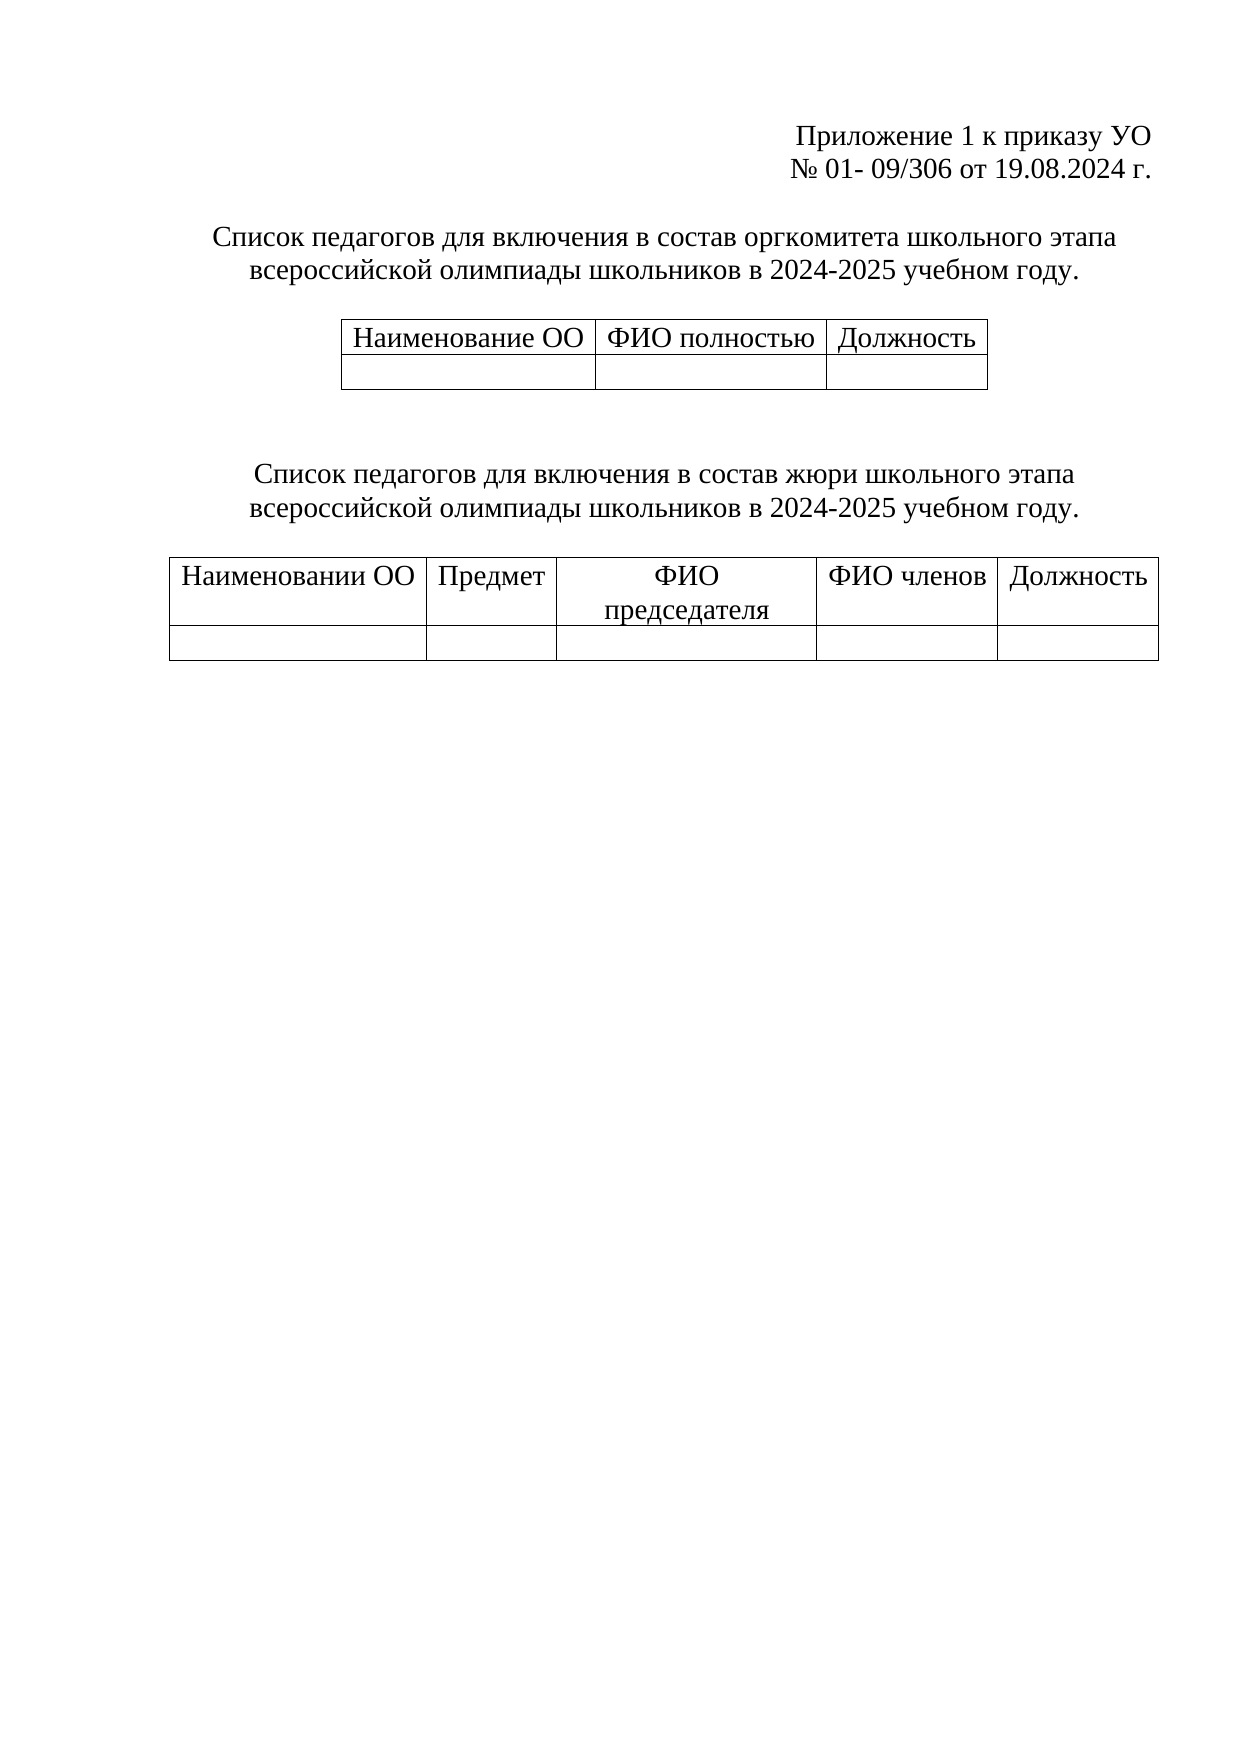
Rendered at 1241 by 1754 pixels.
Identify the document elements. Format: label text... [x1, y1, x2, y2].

table_cell [427, 626, 556, 660]
text № 01- 09/306 от 19.08.2024 г. [177, 152, 1152, 185]
table_header Наименование ОО [342, 320, 595, 354]
text Приложение 1 к приказу УО [177, 118, 1152, 152]
table_cell [596, 355, 826, 388]
table_header Наименовании ОО [170, 558, 426, 625]
table_cell [998, 626, 1158, 660]
table_header Должность [998, 558, 1158, 625]
table_header ФИО председателя [557, 558, 816, 625]
table_header Должность [827, 320, 987, 354]
text Список педагогов для включения в состав оргкомитета школьного этапа всероссийской олимпиады школьников в 2024-2025 учебном году. [177, 219, 1152, 286]
table_cell [342, 355, 595, 388]
table_cell [817, 626, 997, 660]
table_header Предмет [427, 558, 556, 625]
table_cell [557, 626, 816, 660]
table_cell [170, 626, 426, 660]
text Список педагогов для включения в состав жюри школьного этапа всероссийской олимпиады школьников в 2024-2025 учебном году. [177, 457, 1152, 524]
table_header ФИО членов [817, 558, 997, 625]
table_header ФИО полностью [596, 320, 826, 354]
table_cell [827, 355, 987, 388]
